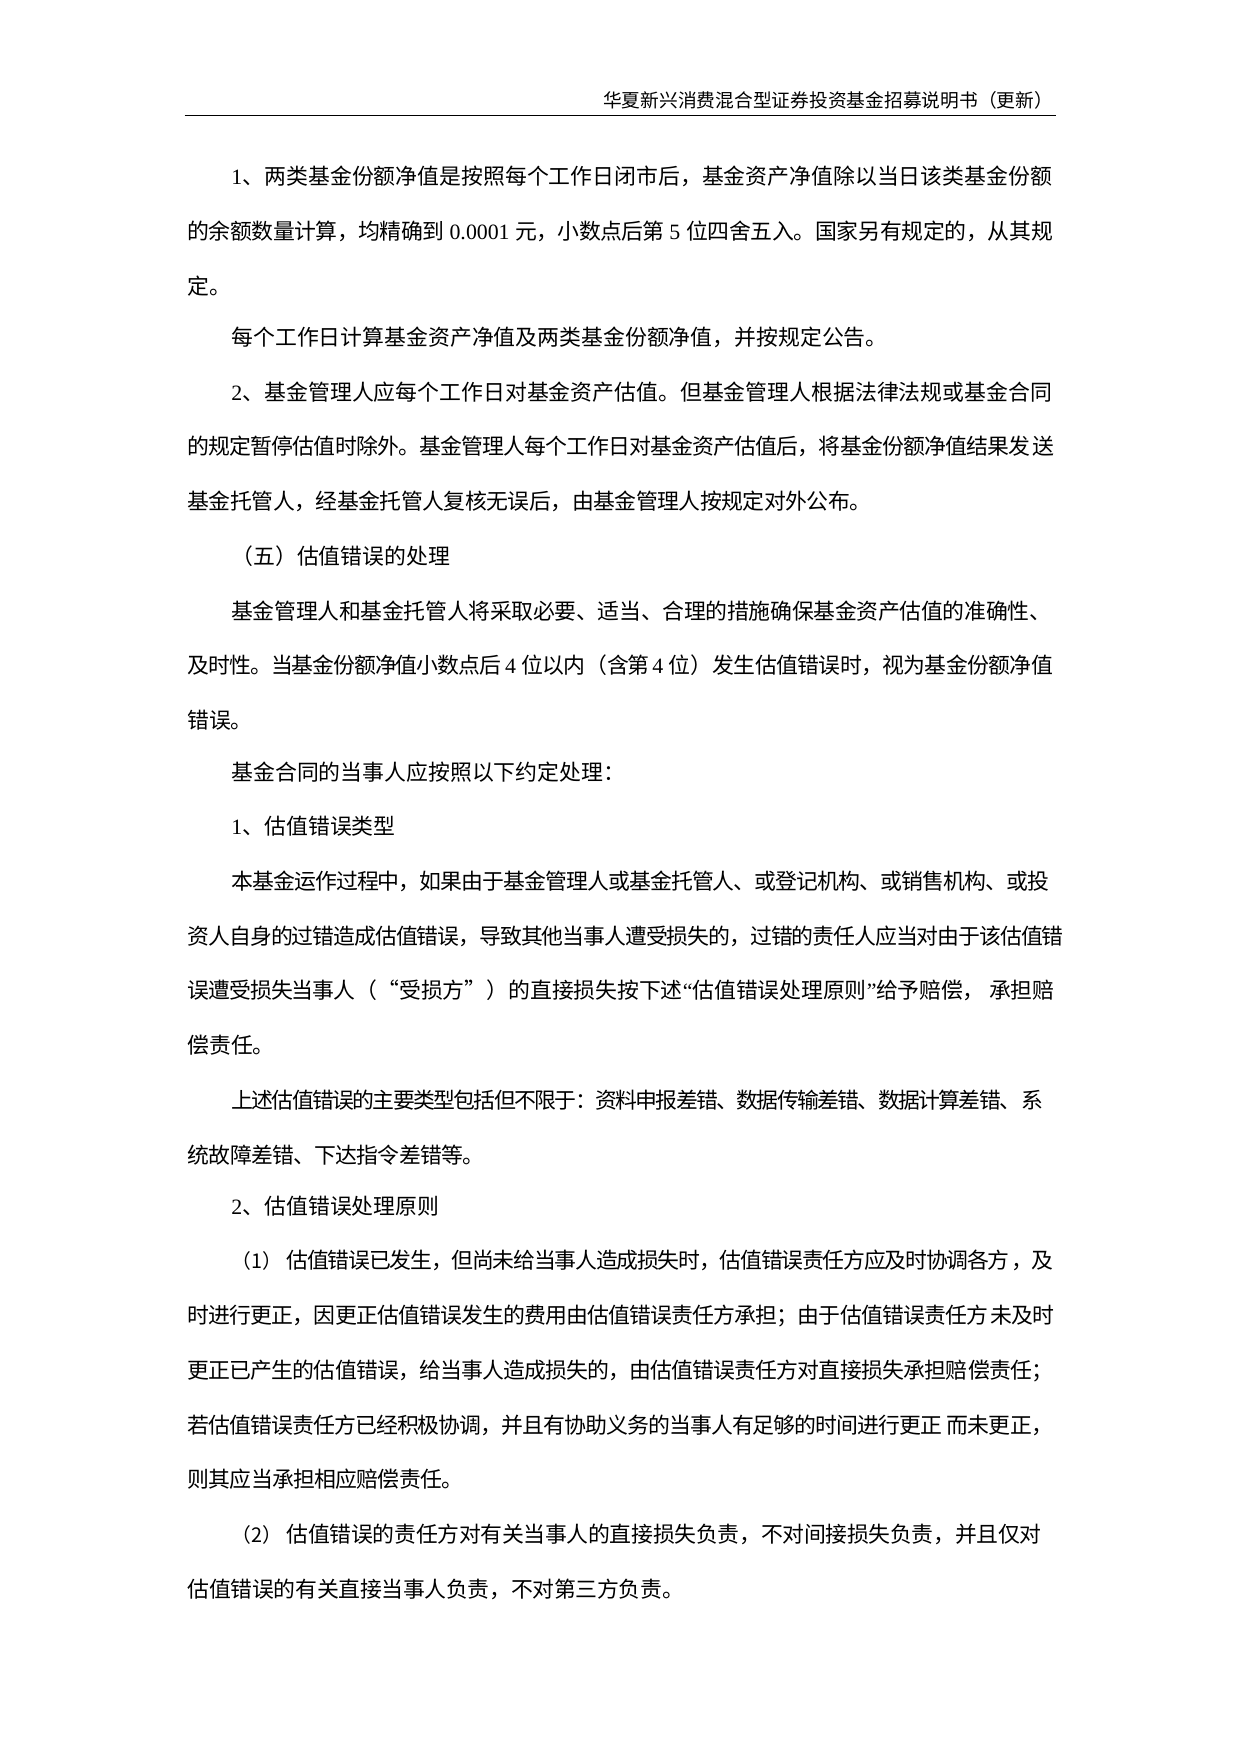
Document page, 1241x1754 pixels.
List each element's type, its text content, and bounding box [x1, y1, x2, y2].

text 2、估值错误处理原则 [231, 1192, 1115, 1220]
list 估值错误的责任方对有关当事人的直接损失负责，不对间接损失负责，并且仅对估值错误的有关直接当事人负责，不对第三方负责。 [187, 1517, 1053, 1603]
text 1、两类基金份额净值是按照每个工作日闭市后，基金资产净值除以当日该类基金份额的余额数量计算，均精确到 0.0001 元，小数点后第 5 位四舍五入。国家另有规定的，从其规定。 [187, 159, 1054, 300]
text 1、估值错误类型 [231, 809, 1115, 841]
text 上述估值错误的主要类型包括但不限于：资料申报差错、数据传输差错、数据计算差错、系统故障差错、下达指令差错等。 [187, 1083, 1054, 1169]
text 基金合同的当事人应按照以下约定处理： [231, 758, 1115, 786]
text 2、基金管理人应每个工作日对基金资产估值。但基金管理人根据法律法规或基金合同的规定暂停估值时除外。基金管理人每个工作日对基金资产估值后，将基金份额净值结果发送基金托管人，经基金托管人复核无误后，由基金管理人按规定对外公布。 [187, 375, 1054, 516]
list 估值错误已发生，但尚未给当事人造成损失时，估值错误责任方应及时协调各方，及时进行更正，因更正估值错误发生的费用由估值错误责任方承担；由于估值错误责任方未及时更正已产生的估值错误，给当事人造成损失的，由估值错误责任方对直接损失承担赔偿责任；若估值错误责任方已经积极协调，并且有协助义务的当事人有足够的时间进行更正而未更正，则其应当承担相应赔偿责任。 [187, 1243, 1054, 1494]
text 基金管理人和基金托管人将采取必要、适当、合理的措施确保基金资产估值的准确性、及时性。当基金份额净值小数点后 4 位以内（含第 4 位）发生估值错误时，视为基金份额净值错误。 [187, 594, 1064, 735]
text （五）估值错误的处理 [231, 539, 1115, 571]
text 每个工作日计算基金资产净值及两类基金份额净值，并按规定公告。 [231, 323, 1115, 351]
text 本基金运作过程中，如果由于基金管理人或基金托管人、或登记机构、或销售机构、或投资人自身的过错造成估值错误，导致其他当事人遭受损失的，过错的责任人应当对由于该估值错误遭受损失当事人（“受损方”）的直接损失按下述“估值错误处理原则”给予赔偿， 承担赔偿责任。 [187, 864, 1065, 1060]
